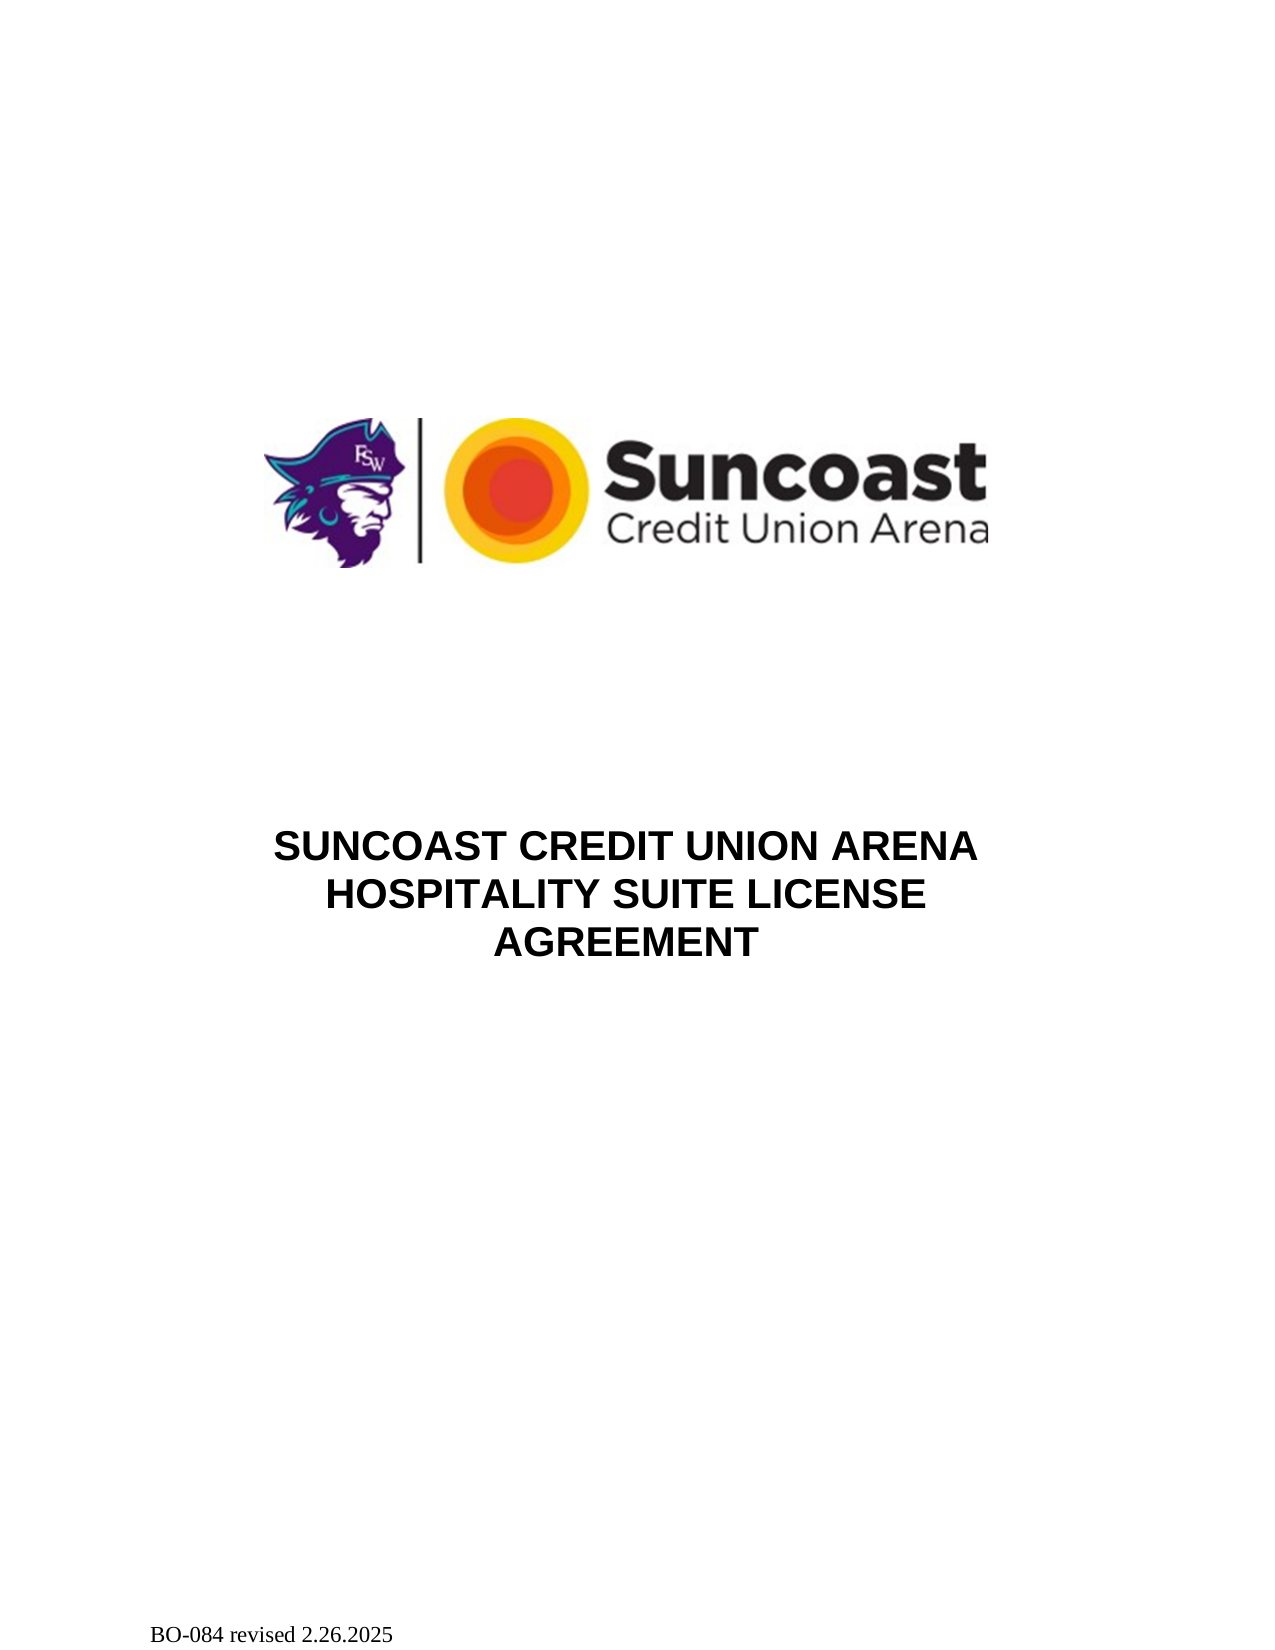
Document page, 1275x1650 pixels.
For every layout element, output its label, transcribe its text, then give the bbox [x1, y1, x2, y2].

text HOSPITALITY SUITE LICENSE AGREEMENT [225, 869, 1027, 965]
picture [264, 418, 989, 568]
text SUNCOAST CREDIT UNION ARENA [225, 821, 1027, 869]
